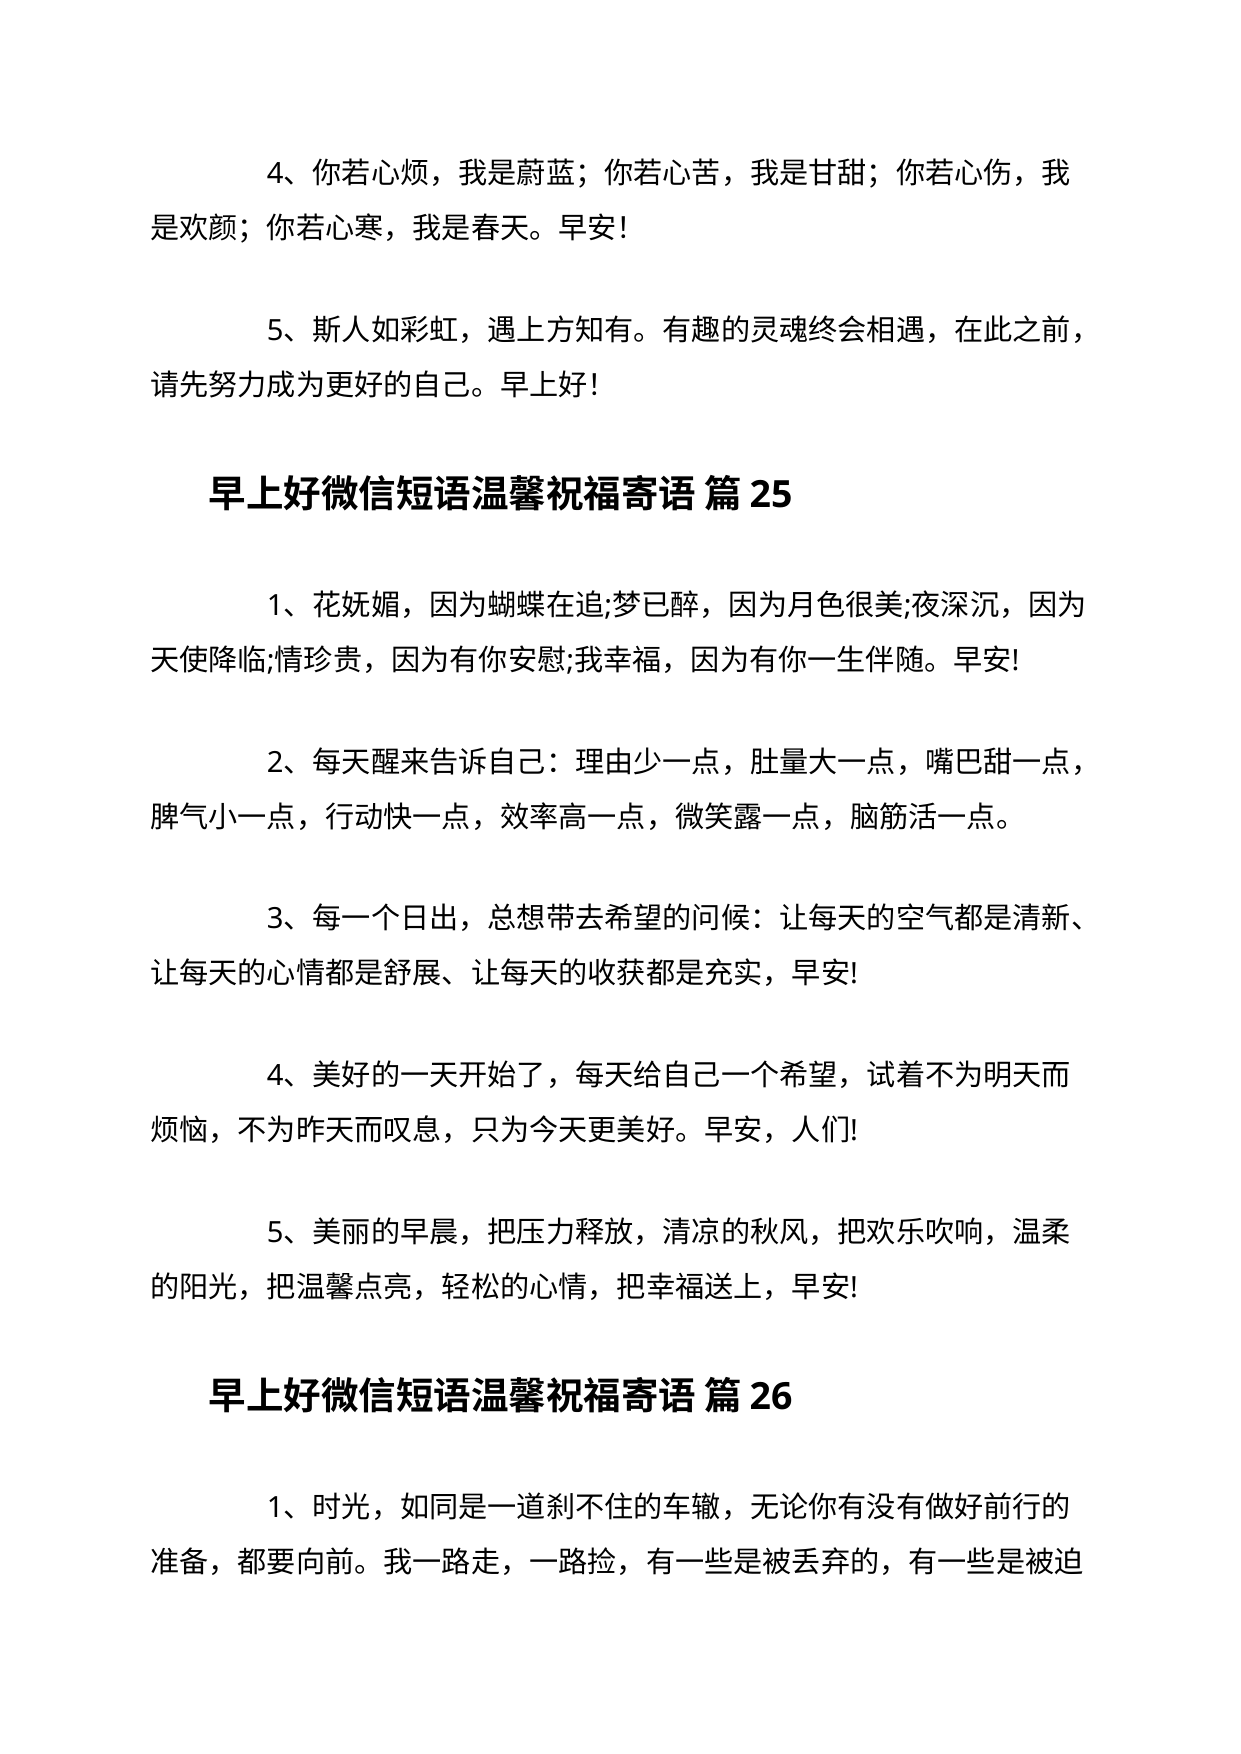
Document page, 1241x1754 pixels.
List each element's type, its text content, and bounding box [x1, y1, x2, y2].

text 5、斯人如彩虹，遇上方知有。有趣的灵魂终会相遇，在此之前，请先努力成为更好的自己。早上好！ [150, 307, 1090, 404]
text 4、你若心烦，我是蔚蓝；你若心苦，我是甘甜；你若心伤，我是欢颜；你若心寒，我是春天。早安！ [150, 150, 1090, 247]
text 早上好微信短语温馨祝福寄语 篇26 [150, 1366, 1090, 1420]
text 1、花妩媚，因为蝴蝶在追;梦已醉，因为月色很美;夜深沉，因为天使降临;情珍贵，因为有你安慰;我幸福，因为有你一生伴随。早安! [150, 581, 1090, 678]
text 4、美好的一天开始了，每天给自己一个希望，试着不为明天而烦恼，不为昨天而叹息，只为今天更美好。早安，人们! [150, 1052, 1090, 1149]
text 早上好微信短语温馨祝福寄语 篇25 [150, 463, 1090, 518]
text 3、每一个日出，总想带去希望的问候：让每天的空气都是清新、让每天的心情都是舒展、让每天的收获都是充实，早安! [150, 895, 1090, 992]
text 5、美丽的早晨，把压力释放，清凉的秋风，把欢乐吹响，温柔的阳光，把温馨点亮，轻松的心情，把幸福送上，早安! [150, 1209, 1090, 1306]
text 2、每天醒来告诉自己：理由少一点，肚量大一点，嘴巴甜一点，脾气小一点，行动快一点，效率高一点，微笑露一点，脑筋活一点。 [150, 738, 1090, 835]
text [150, 1483, 1090, 1581]
